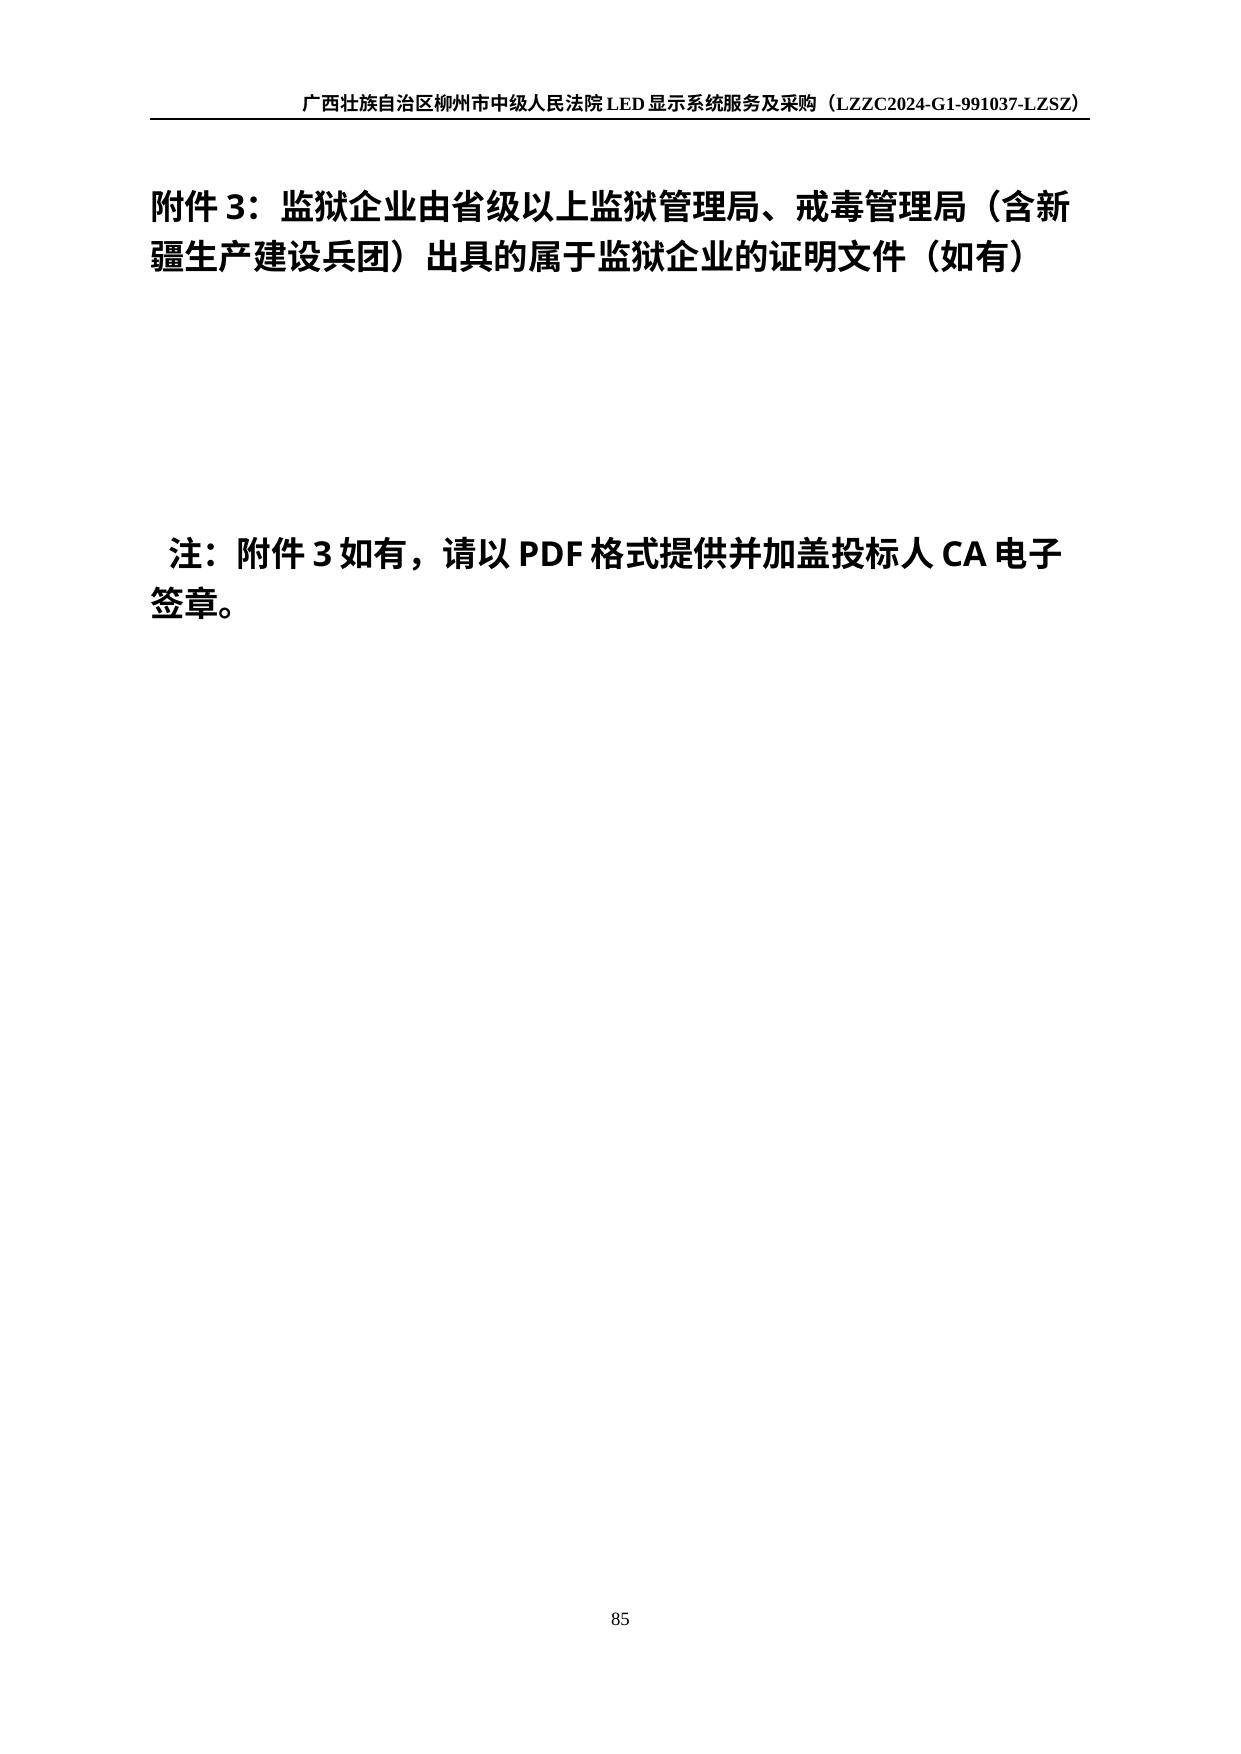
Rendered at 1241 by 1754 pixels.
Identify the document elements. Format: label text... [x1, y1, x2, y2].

text 附件3：监狱企业由省级以上监狱管理局、戒毒管理局（含新疆生产建设兵团）出具的属于监狱企业的证明文件（如有） [150, 179, 1090, 279]
text 注：附件3如有，请以PDF格式提供并加盖投标人CA电子签章。 [150, 527, 1090, 627]
